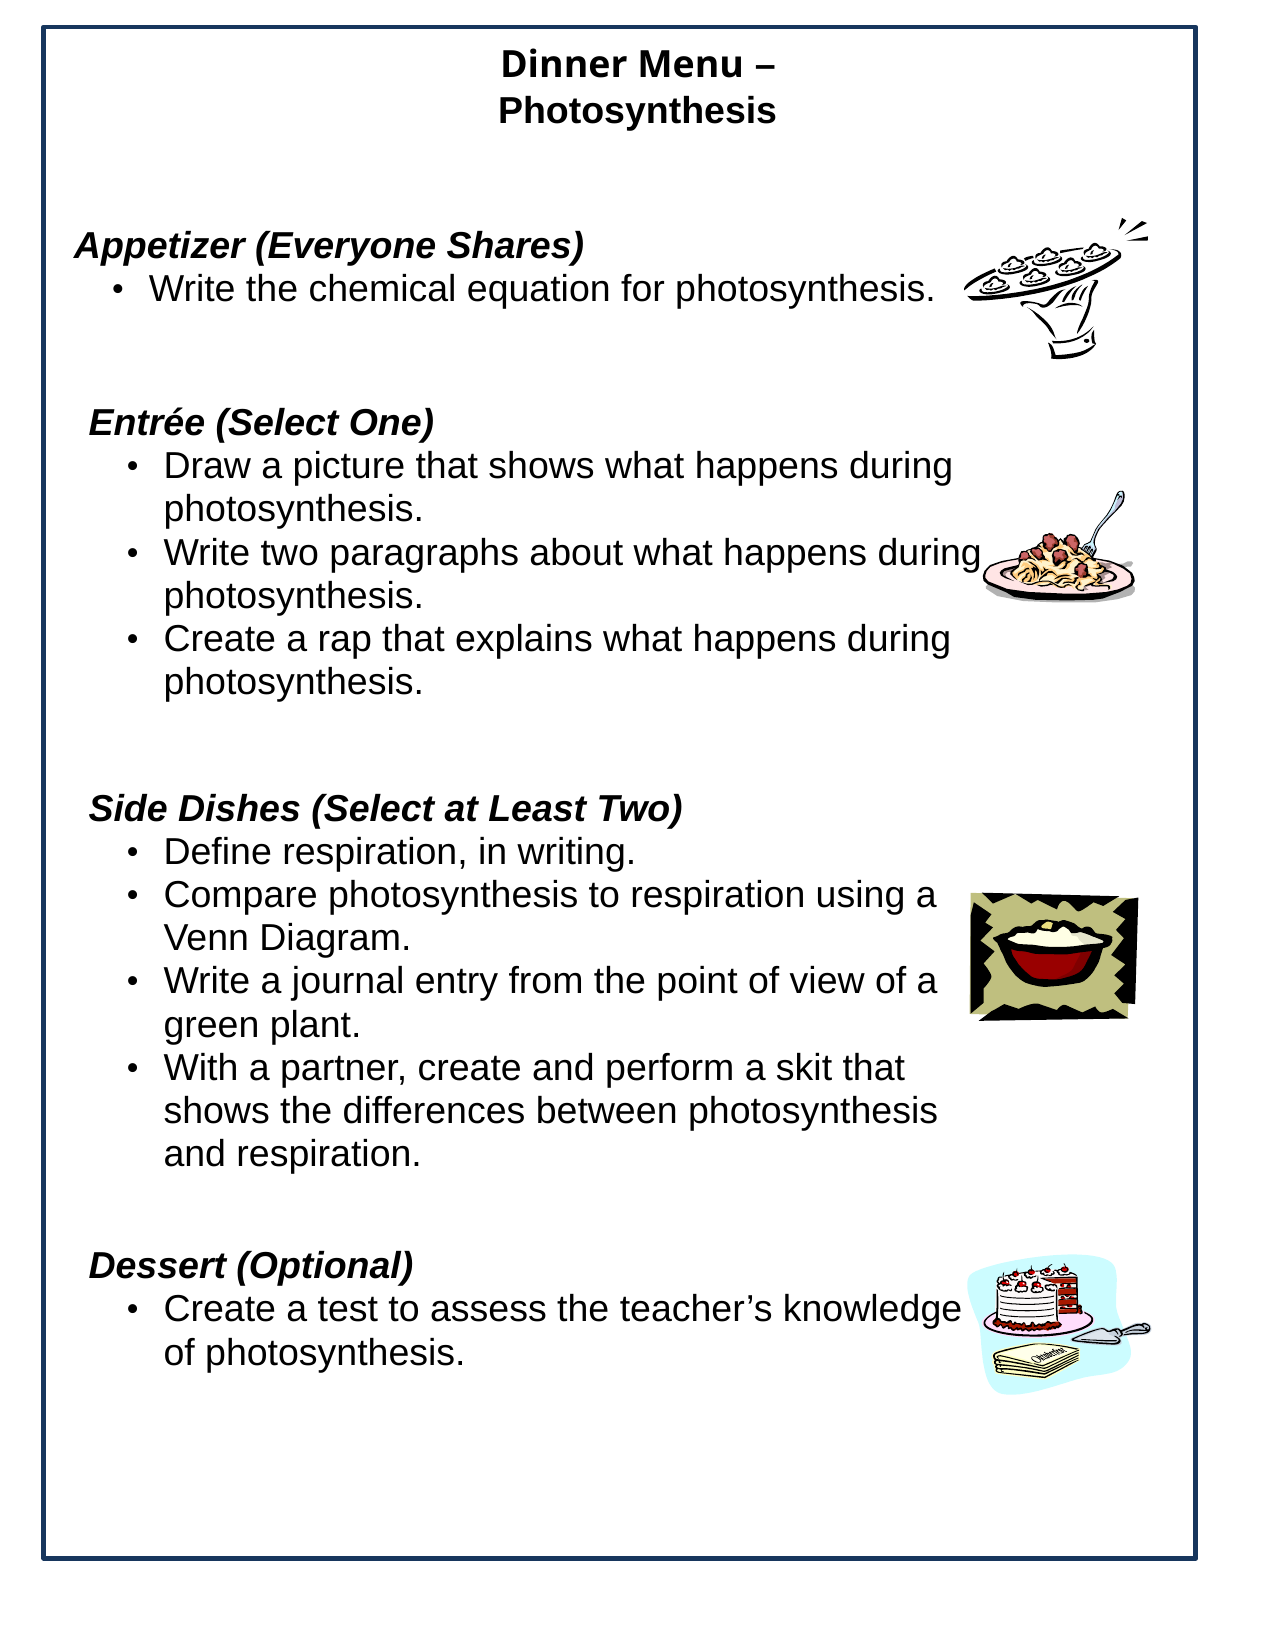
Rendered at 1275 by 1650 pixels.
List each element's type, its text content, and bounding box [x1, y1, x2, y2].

text Dinner Menu – [75, 37, 1193, 88]
text Photosynthesis [75, 88, 1193, 132]
